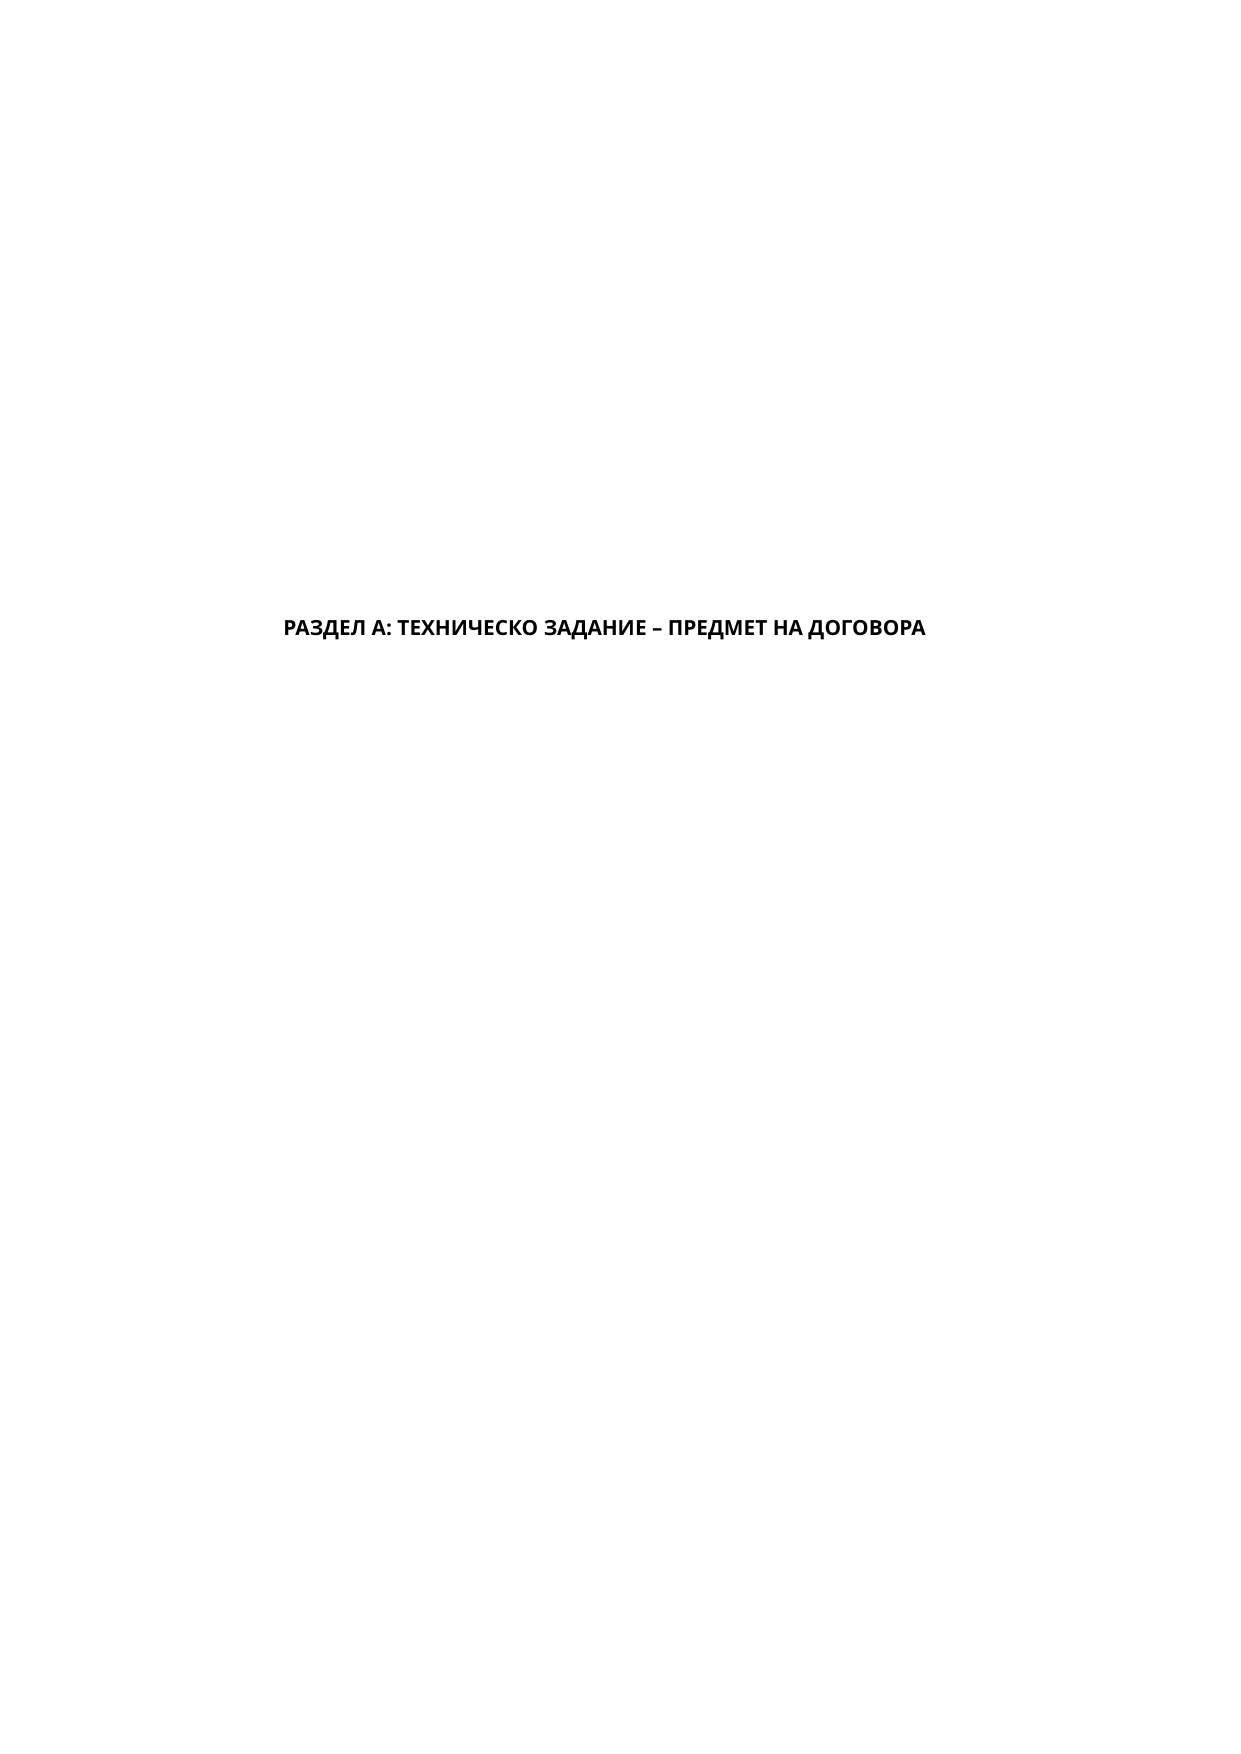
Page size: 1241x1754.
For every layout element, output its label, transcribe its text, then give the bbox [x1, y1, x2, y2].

text РАЗДЕЛ А: ТЕХНИЧЕСКО ЗАДАНИЕ – ПРЕДМЕТ НА ДОГОВОРА [147, 613, 1062, 642]
